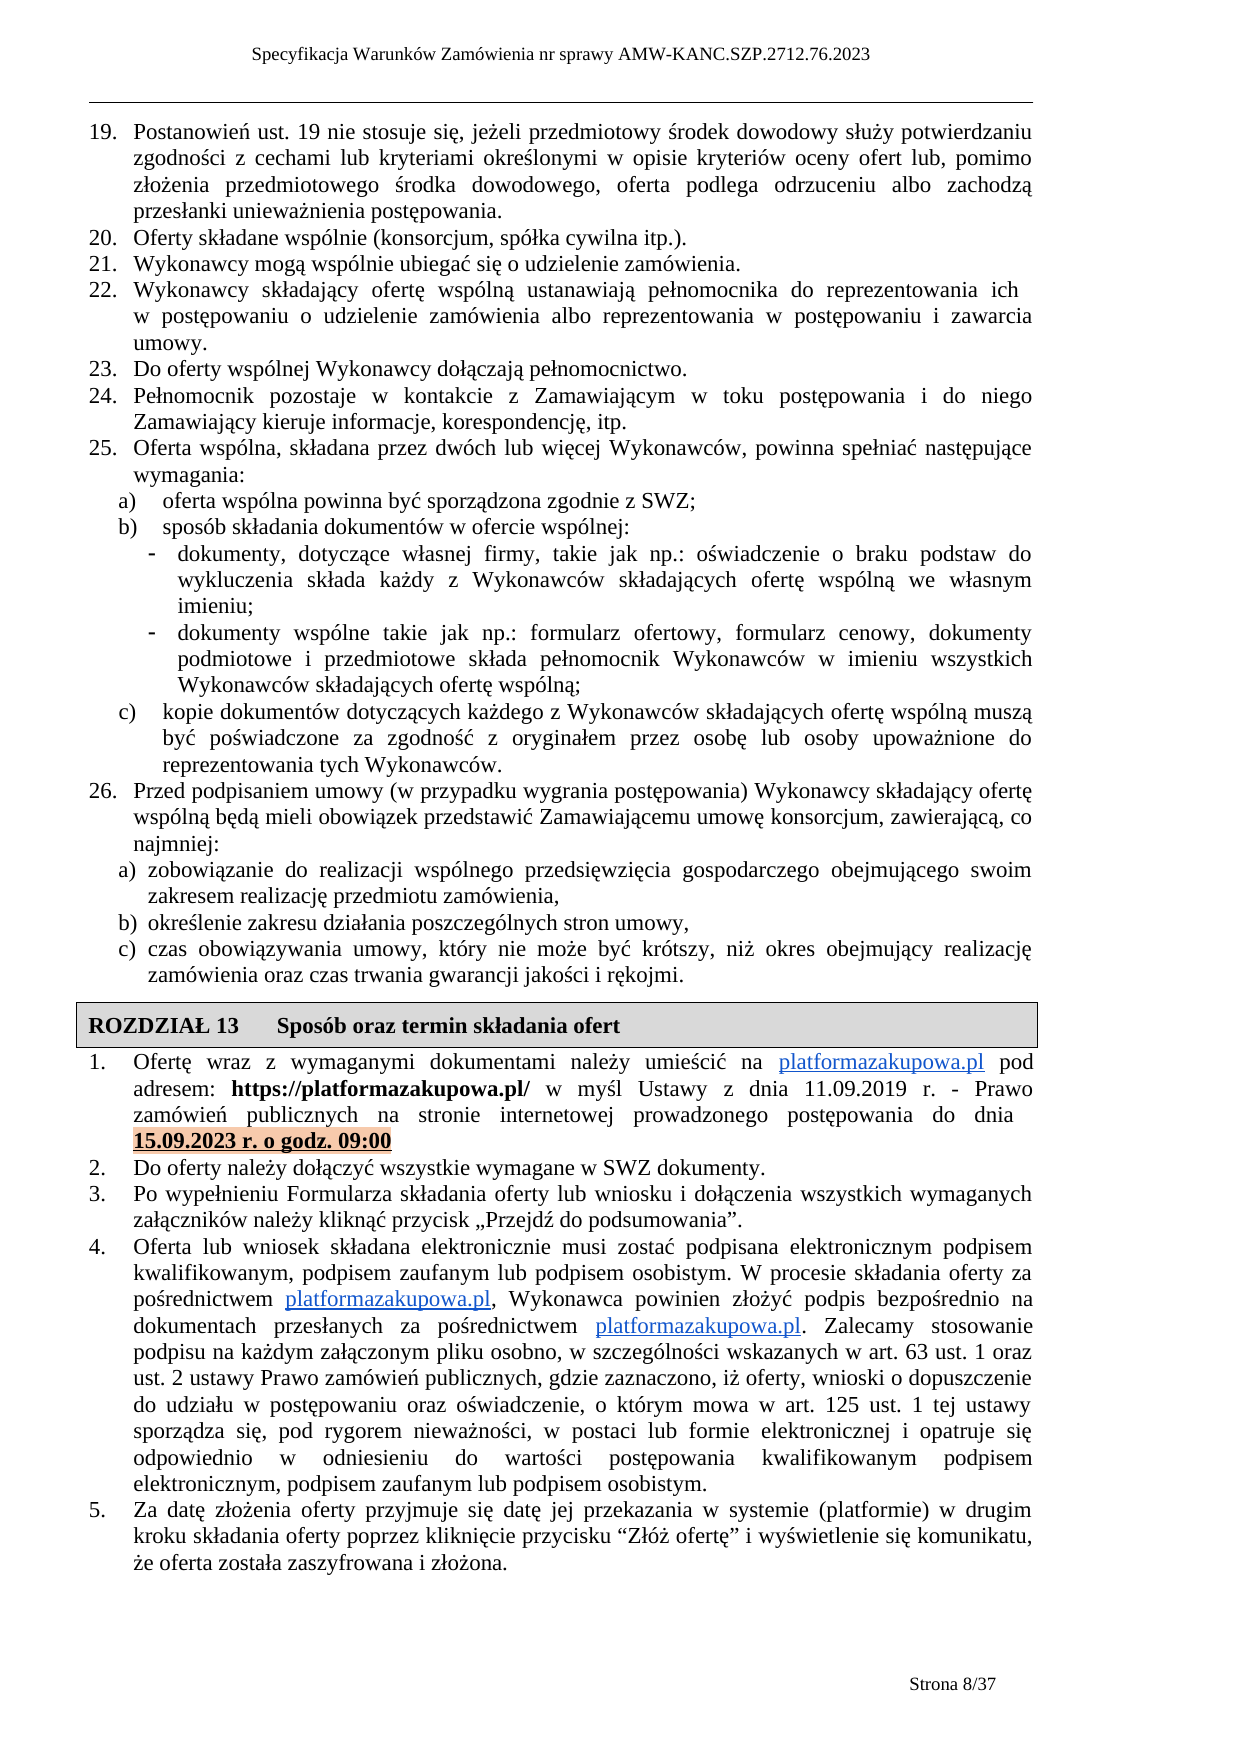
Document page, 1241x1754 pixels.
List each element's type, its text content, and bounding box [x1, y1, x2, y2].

list Za datę złożenia oferty przyjmuje się datę jej przekazania w systemie (platformie) w drugim kroku składania oferty poprzez kliknięcie przycisku “Złóż ofertę” i wyświetlenie się komunikatu, że oferta została zaszyfrowana i złożona. [89, 1496, 1033, 1575]
table_header Sposób oraz termin składania ofert [265, 1003, 1037, 1047]
list Do oferty wspólnej Wykonawcy dołączają pełnomocnictwo. [89, 355, 1033, 382]
list Przed podpisaniem umowy (w przypadku wygrania postępowania) Wykonawcy składający ofertę wspólną będą mieli obowiązek przedstawić Zamawiającemu umowę konsorcjum, zawierającą, co najmniej: [89, 777, 1033, 856]
list Oferta wspólna, składana przez dwóch lub więcej Wykonawców, powinna spełniać następujące wymagania: [89, 434, 1033, 487]
list Postanowień ust. 19 nie stosuje się, jeżeli przedmiotowy środek dowodowy służy potwierdzaniu zgodności z cechami lub kryteriami określonymi w opisie kryteriów oceny ofert lub, pomimo złożenia przedmiotowego środka dowodowego, oferta podlega odrzuceniu albo zachodzą przesłanki unieważnienia postępowania. [89, 118, 1033, 223]
list Ofertę wraz z wymaganymi dokumentami należy umieścić na platformazakupowa.pl pod adresem: https://platformazakupowa.pl/ w myśl Ustawy z dnia 11.09.2019 r. - Prawo zamówień publicznych na stronie internetowej prowadzonego postępowania do dnia 15.09.2023 r. o godz. 09:00 [89, 1048, 1033, 1154]
list Do oferty należy dołączyć wszystkie wymagane w SWZ dokumenty. [89, 1154, 1033, 1180]
list Oferta lub wniosek składana elektronicznie musi zostać podpisana elektronicznym podpisem kwalifikowanym, podpisem zaufanym lub podpisem osobistym. W procesie składania oferty za pośrednictwem platformazakupowa.pl, Wykonawca powinien złożyć podpis bezpośrednio na dokumentach przesłanych za pośrednictwem platformazakupowa.pl. Zalecamy stosowanie podpisu na każdym załączonym pliku osobno, w szczególności wskazanych w art. 63 ust. 1 oraz ust. 2 ustawy Prawo zamówień publicznych, gdzie zaznaczono, iż oferty, wnioski o dopuszczenie do udziału w postępowaniu oraz oświadczenie, o którym mowa w art. 125 ust. 1 tej ustawy sporządza się, pod rygorem nieważności, w postaci lub formie elektronicznej i opatruje się odpowiednio w odniesieniu do wartości postępowania kwalifikowanym podpisem elektronicznym, podpisem zaufanym lub podpisem osobistym. [89, 1233, 1033, 1496]
list dokumenty, dotyczące własnej firmy, takie jak np.: oświadczenie o braku podstaw do wykluczenia składa każdy z Wykonawców składających ofertę wspólną we własnym imieniu; [148, 540, 1033, 619]
list czas obowiązywania umowy, który nie może być krótszy, niż okres obejmujący realizację zamówienia oraz czas trwania gwarancji jakości i rękojmi. [118, 935, 1033, 988]
list Po wypełnieniu Formularza składania oferty lub wniosku i dołączenia wszystkich wymaganych załączników należy kliknąć przycisk „Przejdź do podsumowania”. [89, 1180, 1033, 1233]
list Wykonawcy mogą wspólnie ubiegać się o udzielenie zamówienia. [89, 250, 1033, 276]
list sposób składania dokumentów w ofercie wspólnej: [118, 513, 1033, 540]
list dokumenty wspólne takie jak np.: formularz ofertowy, formularz cenowy, dokumenty podmiotowe i przedmiotowe składa pełnomocnik Wykonawców w imieniu wszystkich Wykonawców składających ofertę wspólną; [148, 619, 1033, 698]
list Wykonawcy składający ofertę wspólną ustanawiają pełnomocnika do reprezentowania ich w postępowaniu o udzielenie zamówienia albo reprezentowania w postępowaniu i zawarcia umowy. [89, 276, 1033, 355]
list oferta wspólna powinna być sporządzona zgodnie z SWZ; [118, 487, 1033, 513]
list Oferty składane wspólnie (konsorcjum, spółka cywilna itp.). [89, 223, 1033, 250]
list zobowiązanie do realizacji wspólnego przedsięwzięcia gospodarczego obejmującego swoim zakresem realizację przedmiotu zamówienia, [118, 856, 1033, 909]
list określenie zakresu działania poszczególnych stron umowy, [118, 909, 1033, 935]
list kopie dokumentów dotyczących każdego z Wykonawców składających ofertę wspólną muszą być poświadczone za zgodność z oryginałem przez osobę lub osoby upoważnione do reprezentowania tych Wykonawców. [118, 698, 1033, 777]
list Pełnomocnik pozostaje w kontakcie z Zamawiającym w toku postępowania i do niego Zamawiający kieruje informacje, korespondencję, itp. [89, 382, 1033, 434]
table_header ROZDZIAŁ 13 [77, 1003, 265, 1047]
